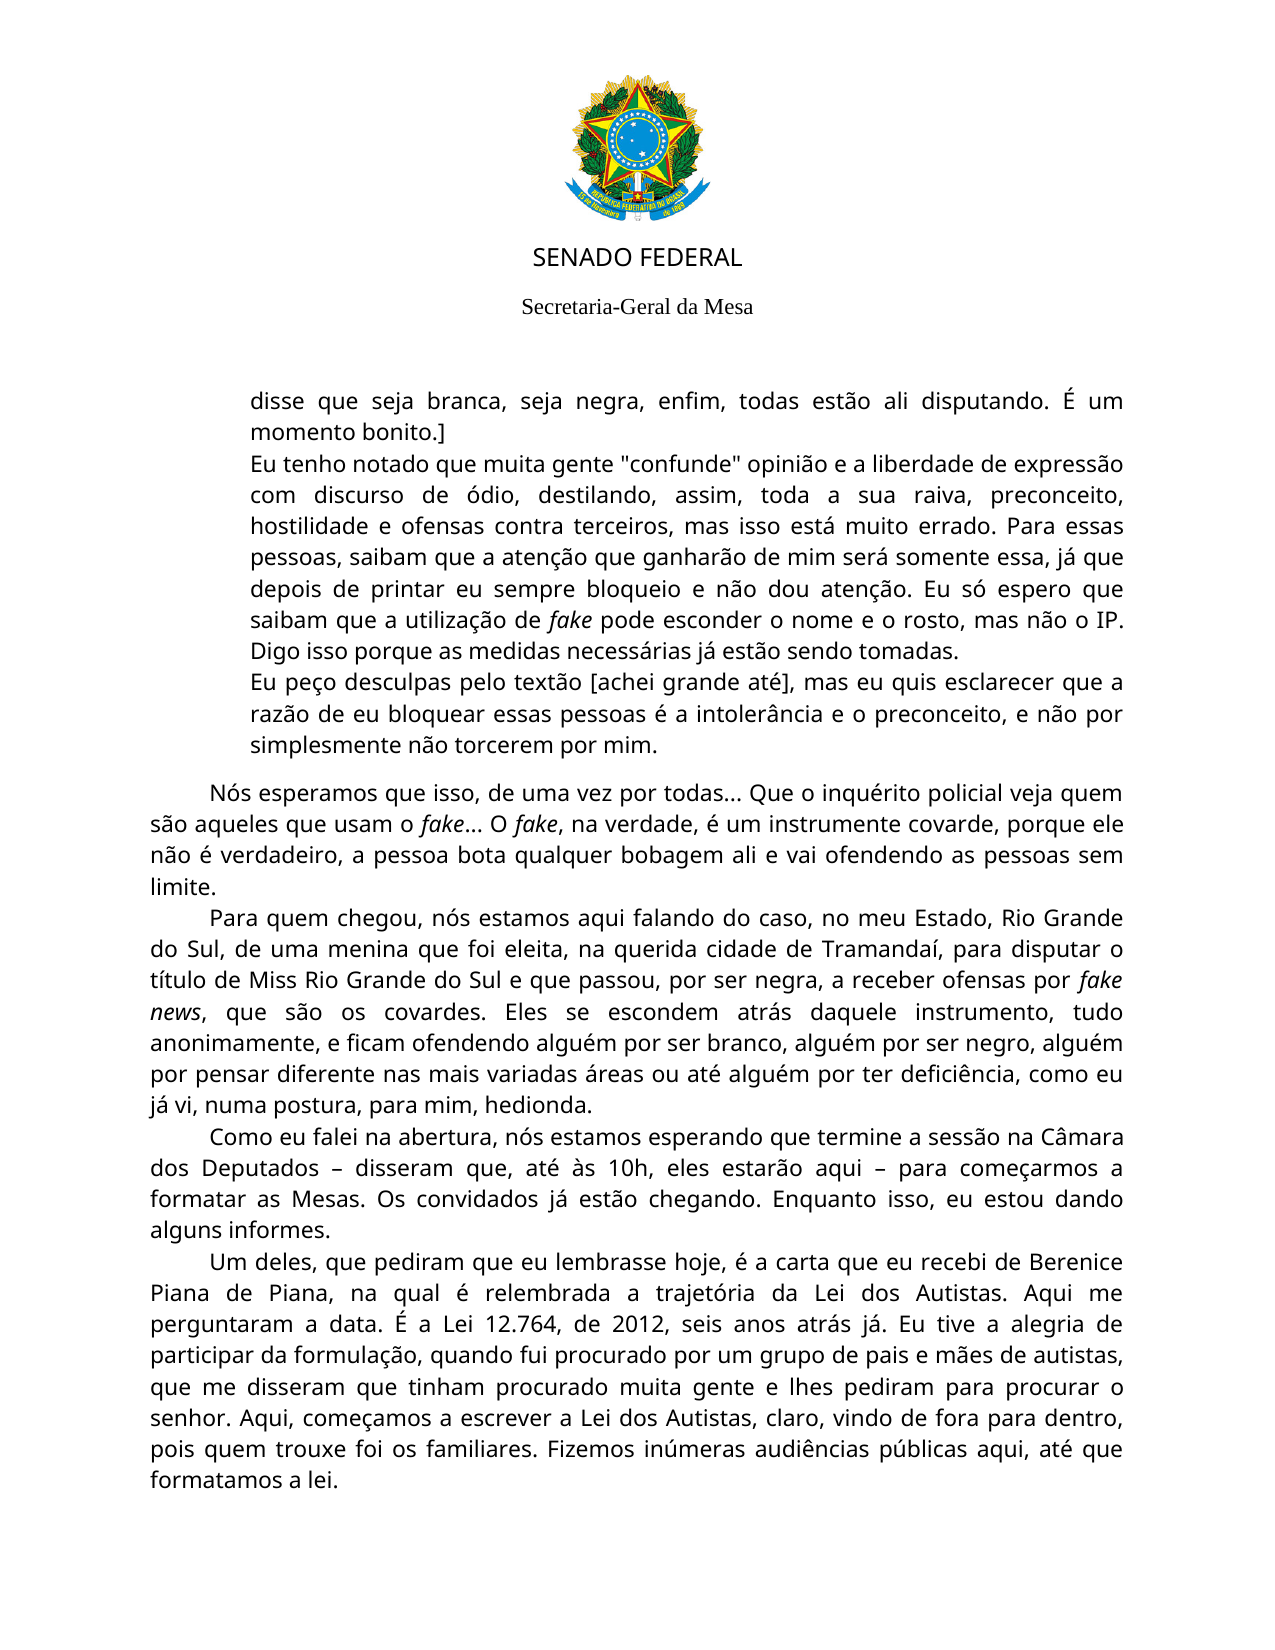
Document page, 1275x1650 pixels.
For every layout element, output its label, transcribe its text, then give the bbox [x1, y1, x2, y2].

text Eu tenho notado que muita gente "confunde" opinião e a liberdade de expressão com discurso de ódio, destilando, assim, toda a sua raiva, preconceito, hostilidade e ofensas contra terceiros, mas isso está muito errado. Para essas pessoas, saibam que a atenção que ganharão de mim será somente essa, já que depois de printar eu sempre bloqueio e não dou atenção. Eu só espero que saibam que a utilização de fake pode esconder o nome e o rosto, mas não o IP. Digo isso porque as medidas necessárias já estão sendo tomadas. [250, 447, 1125, 666]
text Como eu falei na abertura, nós estamos esperando que termine a sessão na Câmara dos Deputados – disseram que, até às 10h, eles estarão aqui – para começarmos a formatar as Mesas. Os convidados já estão chegando. Enquanto isso, eu estou dando alguns informes. [150, 1120, 1125, 1245]
picture [564, 75, 711, 221]
text Eu peço desculpas pelo textão [achei grande até], mas eu quis esclarecer que a razão de eu bloquear essas pessoas é a intolerância e o preconceito, e não por simplesmente não torcerem por mim. [250, 666, 1125, 760]
text Um deles, que pediram que eu lembrasse hoje, é a carta que eu recebi de Berenice Piana de Piana, na qual é relembrada a trajetória da Lei dos Autistas. Aqui me perguntaram a data. É a Lei 12.764, de 2012, seis anos atrás já. Eu tive a alegria de participar da formulação, quando fui procurado por um grupo de pais e mães de autistas, que me disseram que tinham procurado muita gente e lhes pediram para procurar o senhor. Aqui, começamos a escrever a Lei dos Autistas, claro, vindo de fora para dentro, pois quem trouxe foi os familiares. Fizemos inúmeras audiências públicas aqui, até que formatamos a lei. [150, 1245, 1125, 1495]
text Para quem chegou, nós estamos aqui falando do caso, no meu Estado, Rio Grande do Sul, de uma menina que foi eleita, na querida cidade de Tramandaí, para disputar o título de Miss Rio Grande do Sul e que passou, por ser negra, a receber ofensas por fake news, que são os covardes. Eles se escondem atrás daquele instrumento, tudo anonimamente, e ficam ofendendo alguém por ser branco, alguém por ser negro, alguém por pensar diferente nas mais variadas áreas ou até alguém por ter deficiência, como eu já vi, numa postura, para mim, hedionda. [150, 902, 1125, 1120]
text Nós esperamos que isso, de uma vez por todas... Que o inquérito policial veja quem são aqueles que usam o fake... O fake, na verdade, é um instrumente covarde, porque ele não é verdadeiro, a pessoa bota qualquer bobagem ali e vai ofendendo as pessoas sem limite. [150, 777, 1125, 902]
